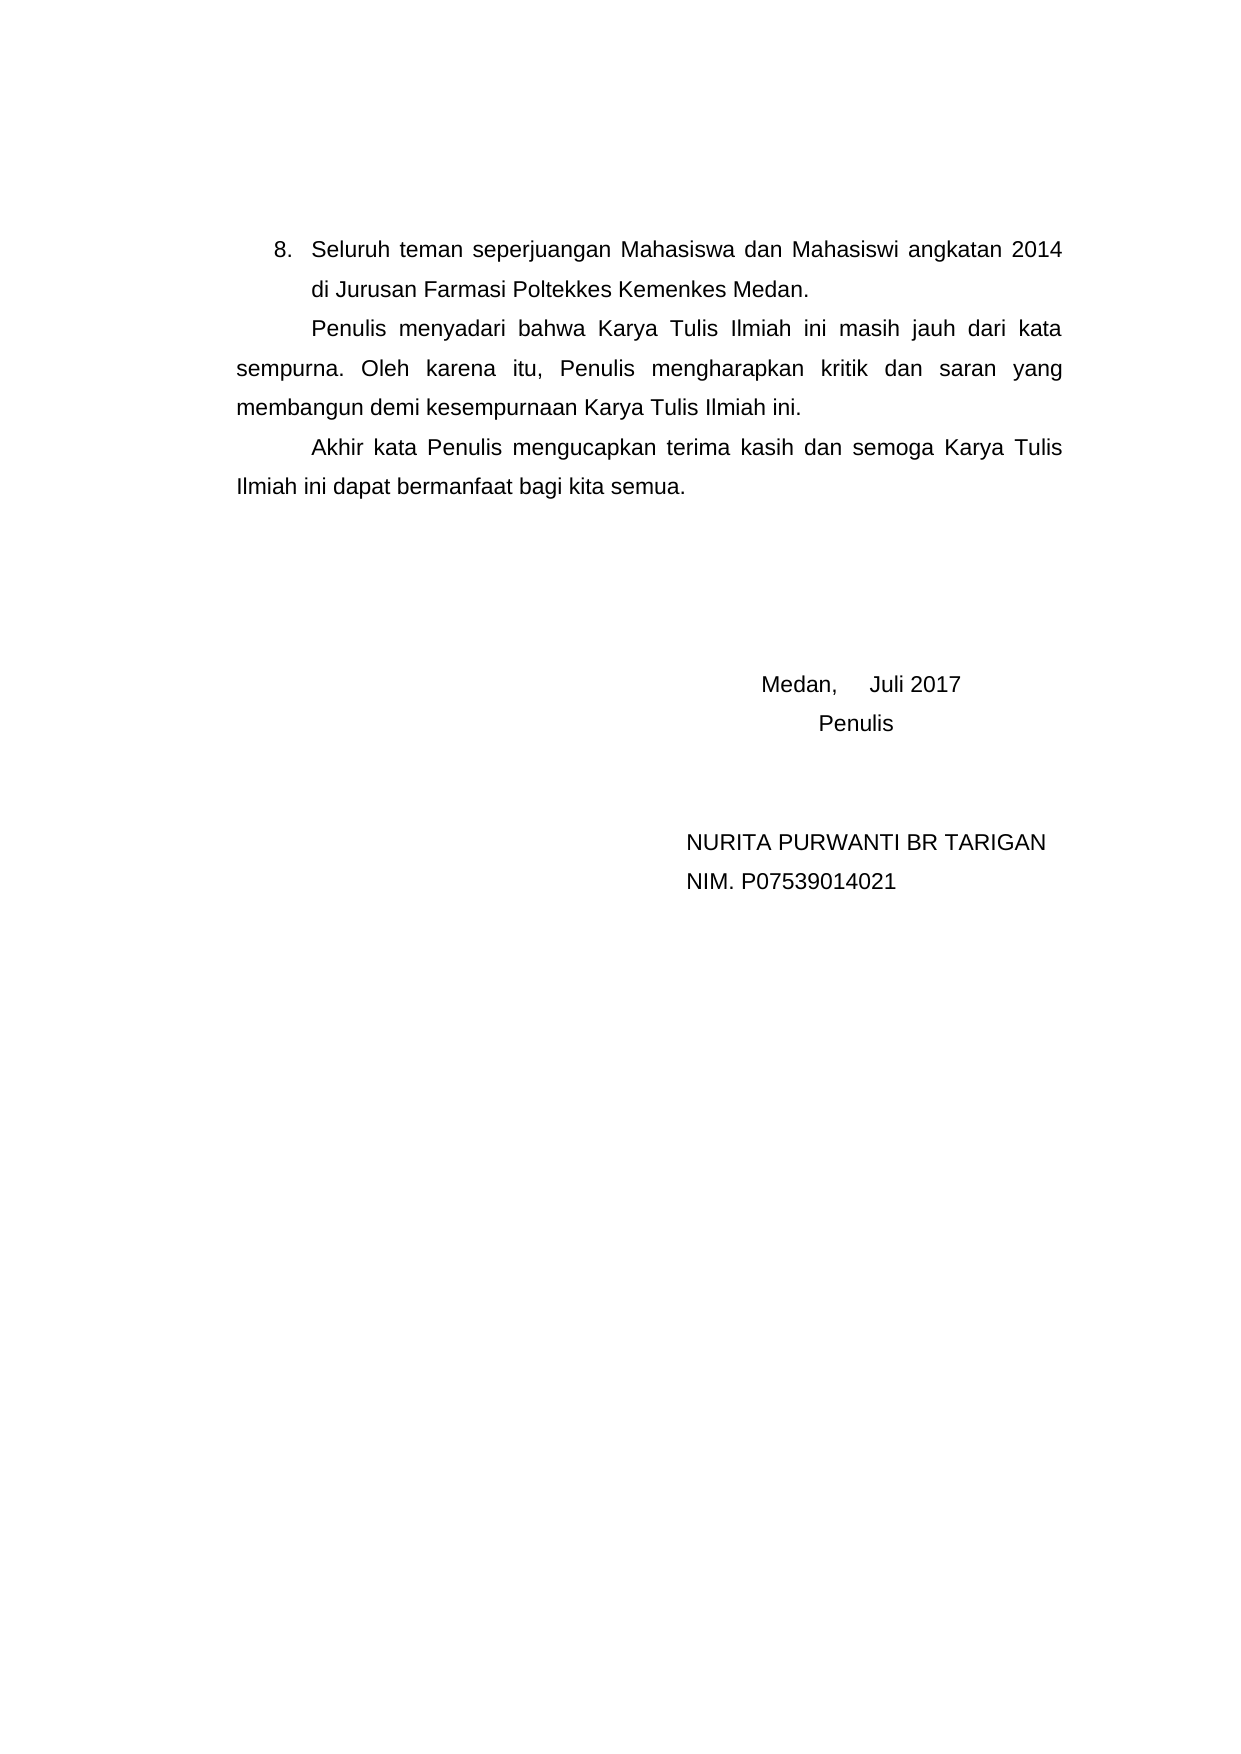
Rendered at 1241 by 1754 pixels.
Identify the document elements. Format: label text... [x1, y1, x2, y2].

list NIM. P07539014021 [236, 868, 1063, 894]
list NURITA PURWANTI BR TARIGAN [236, 828, 1063, 855]
list Seluruh teman seperjuangan Mahasiswa dan Mahasiswi angkatan 2014 di Jurusan Farmasi Poltekkes Kemenkes Medan. [274, 236, 1063, 302]
list Medan, Juli 2017 [236, 671, 1063, 697]
list Penulis [236, 710, 1063, 736]
list Akhir kata Penulis mengucapkan terima kasih dan semoga Karya Tulis Ilmiah ini dapat bermanfaat bagi kita semua. [236, 434, 1063, 499]
list Penulis menyadari bahwa Karya Tulis Ilmiah ini masih jauh dari kata sempurna. Oleh karena itu, Penulis mengharapkan kritik dan saran yang membangun demi kesempurnaan Karya Tulis Ilmiah ini. [236, 315, 1063, 421]
